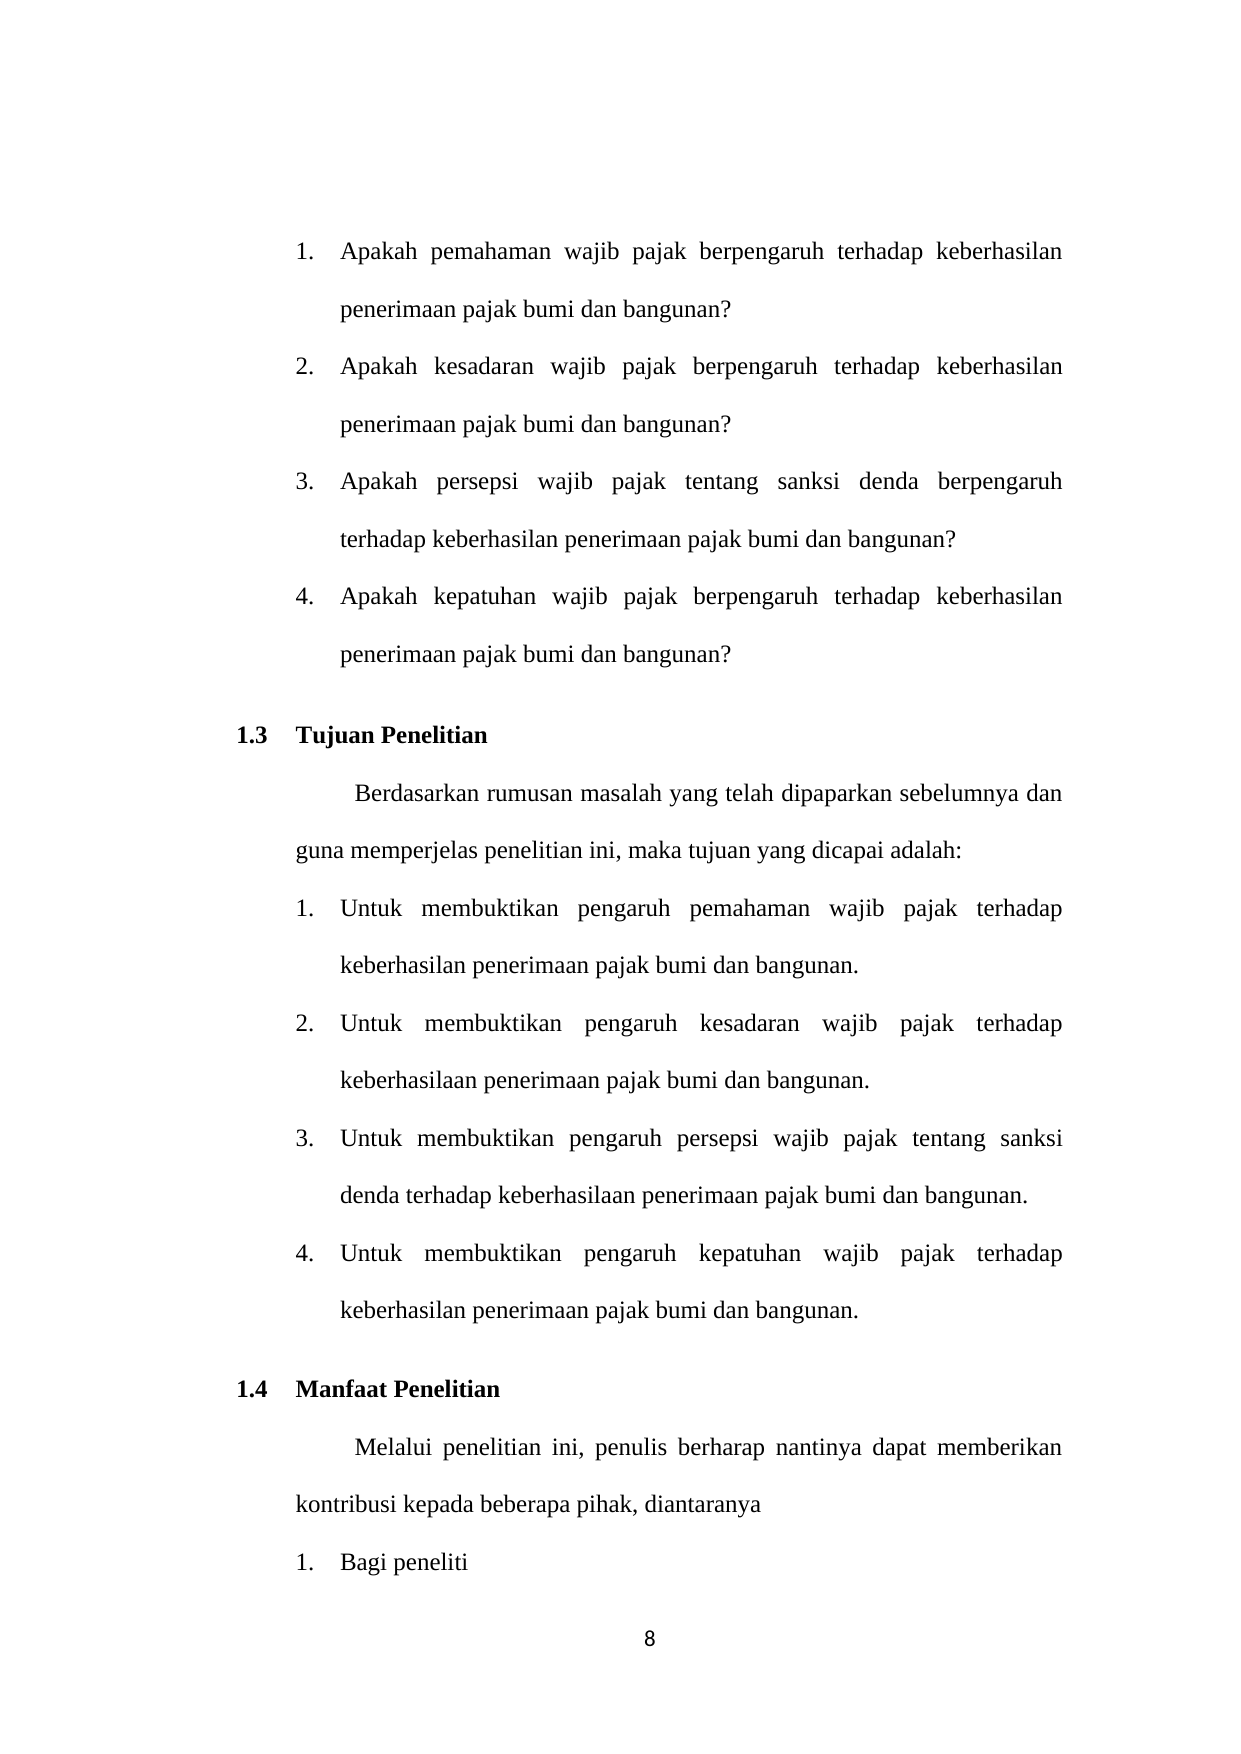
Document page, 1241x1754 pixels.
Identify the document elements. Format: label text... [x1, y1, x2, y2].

list Apakah persepsi wajib pajak tentang sanksi denda berpengaruh terhadap keberhasilan penerimaan pajak bumi dan bangunan? [295, 466, 1063, 552]
list Manfaat Penelitian [236, 1374, 1063, 1403]
list Untuk membuktikan pengaruh kesadaran wajib pajak terhadap keberhasilaan penerimaan pajak bumi dan bangunan. [295, 1008, 1063, 1094]
list Apakah pemahaman wajib pajak berpengaruh terhadap keberhasilan penerimaan pajak bumi dan bangunan? [295, 236, 1063, 322]
list Berdasarkan rumusan masalah yang telah dipaparkan sebelumnya dan guna memperjelas penelitian ini, maka tujuan yang dicapai adalah: [295, 778, 1063, 864]
list Untuk membuktikan pengaruh persepsi wajib pajak tentang sanksi denda terhadap keberhasilaan penerimaan pajak bumi dan bangunan. [295, 1123, 1063, 1209]
list Bagi peneliti [295, 1547, 1063, 1576]
list Tujuan Penelitian [236, 720, 1063, 749]
list Melalui penelitian ini, penulis berharap nantinya dapat memberikan kontribusi kepada beberapa pihak, diantaranya [295, 1432, 1063, 1518]
list Apakah kepatuhan wajib pajak berpengaruh terhadap keberhasilan penerimaan pajak bumi dan bangunan? [295, 581, 1063, 667]
list Apakah kesadaran wajib pajak berpengaruh terhadap keberhasilan penerimaan pajak bumi dan bangunan? [295, 351, 1063, 437]
list Untuk membuktikan pengaruh pemahaman wajib pajak terhadap keberhasilan penerimaan pajak bumi dan bangunan. [295, 893, 1063, 979]
list Untuk membuktikan pengaruh kepatuhan wajib pajak terhadap keberhasilan penerimaan pajak bumi dan bangunan. [295, 1238, 1063, 1324]
